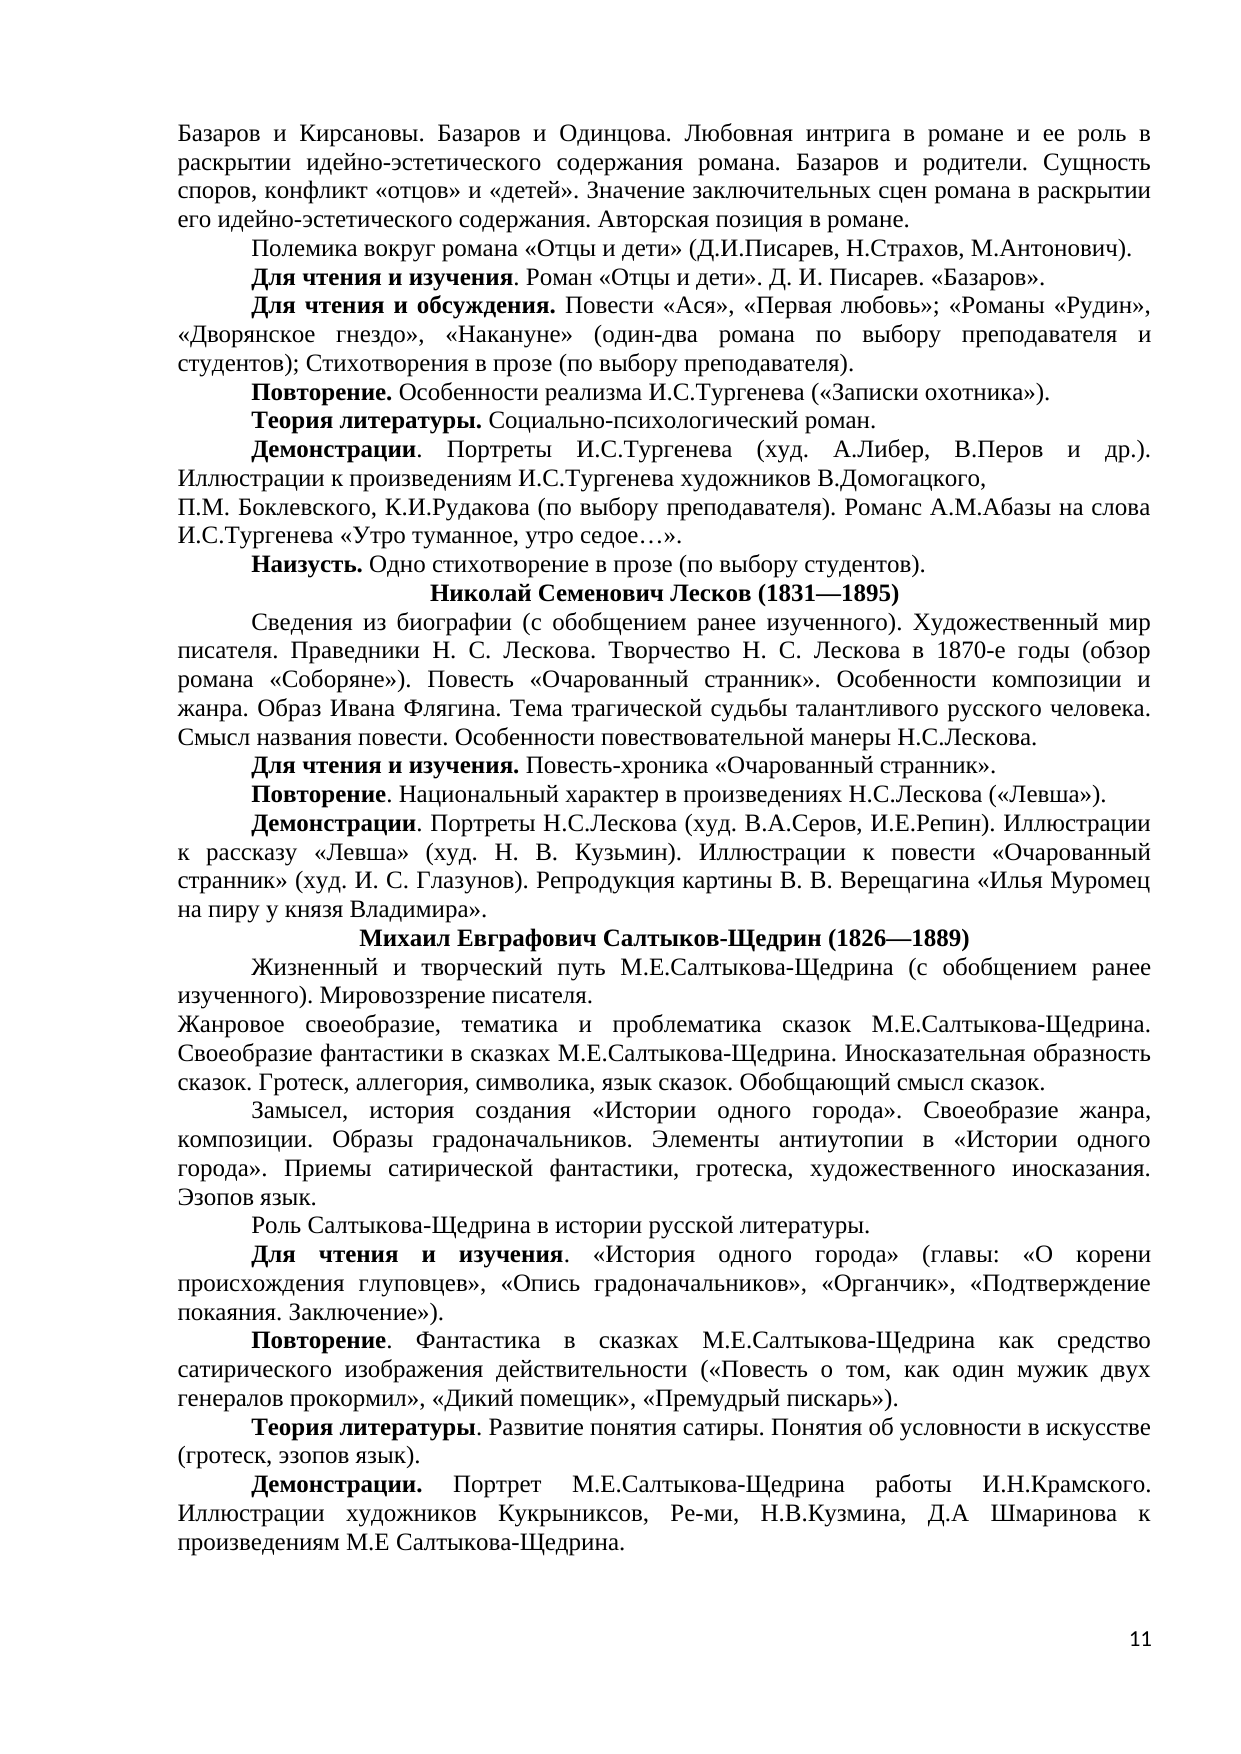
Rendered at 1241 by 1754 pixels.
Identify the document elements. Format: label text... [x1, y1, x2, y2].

text (гротеск, эзопов язык). [177, 1441, 1152, 1469]
text Демонстрации. Портреты И.С.Тургенева (худ. А.Либер, В.Перов и др.). Иллюстрации к произведениям И.С.Тургенева художников В.Домогацкого, [177, 434, 1152, 492]
text Полемика вокруг романа «Отцы и дети» (Д.И.Писарев, Н.Страхов, М.Антонович). [177, 233, 1152, 262]
text Для чтения и изучения. Роман «Отцы и дети». Д. И. Писарев. «Базаров». [177, 262, 1152, 291]
text Для чтения и изучения. Повесть-хроника «Очарованный странник». [177, 751, 1152, 779]
text Повторение. Особенности реализма И.С.Тургенева («Записки охотника»). [177, 377, 1152, 406]
text Теория литературы. Развитие понятия сатиры. Понятия об условности в искусстве [177, 1412, 1152, 1441]
text Демонстрации. Портреты Н.С.Лескова (худ. В.А.Серов, И.Е.Репин). Иллюстрации к рассказу «Левша» (худ. Н. В. Кузьмин). Иллюстрации к повести «Очарованный странник» (худ. И. С. Глазунов). Репродукция картины В. В. Верещагина «Илья Муромец на пиру у князя Владимира». [177, 808, 1152, 923]
text Для чтения и изучения. «История одного города» (главы: «О корени происхождения глуповцев», «Опись градоначальников», «Органчик», «Подтверждение покаяния. Заключение»). [177, 1239, 1152, 1326]
text Замысел, история создания «Истории одного города». Своеобразие жанра, композиции. Образы градоначальников. Элементы антиутопии в «Истории одного города». Приемы сатирической фантастики, гротеска, художественного иносказания. Эзопов язык. [177, 1096, 1152, 1211]
text Для чтения и обсуждения. Повести «Ася», «Первая любовь»; «Романы «Рудин», «Дворянское гнездо», «Накануне» (один-два романа по выбору преподавателя и студентов); Стихотворения в прозе (по выбору преподавателя). [177, 291, 1152, 377]
text Повторение. Фантастика в сказках М.Е.Салтыкова-Щедрина как средство сатирического изображения действительности («Повесть о том, как один мужик двух генералов прокормил», «Дикий помещик», «Премудрый пискарь»). [177, 1326, 1152, 1412]
text П.М. Боклевского, К.И.Рудакова (по выбору преподавателя). Романс А.М.Абазы на слова И.С.Тургенева «Утро туманное, утро седое…». [177, 492, 1152, 549]
text Жизненный и творческий путь М.Е.Салтыкова-Щедрина (с обобщением ранее изученного). Мировоззрение писателя. [177, 952, 1152, 1009]
text Жанровое своеобразие, тематика и проблематика сказок М.Е.Салтыкова-Щедрина. Своеобразие фантастики в сказках М.Е.Салтыкова-Щедрина. Иносказательная образность сказок. Гротеск, аллегория, символика, язык сказок. Обобщающий смысл сказок. [177, 1009, 1152, 1096]
text Наизусть. Одно стихотворение в прозе (по выбору студентов). [177, 549, 1152, 578]
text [177, 118, 1152, 233]
text Демонстрации. Портрет М.Е.Салтыкова-Щедрина работы И.Н.Крамского. Иллюстрации художников Кукрыниксов, Ре-ми, Н.В.Кузмина, Д.А Шмаринова к произведениям М.Е Салтыкова-Щедрина. [177, 1469, 1152, 1556]
text Михаил Евграфович Салтыков-Щедрин (1826—1889) [177, 923, 1152, 952]
text Сведения из биографии (с обобщением ранее изученного). Художественный мир писателя. Праведники Н. С. Лескова. Творчество Н. С. Лескова в 1870-е годы (обзор романа «Соборяне»). Повесть «Очарованный странник». Особенности композиции и жанра. Образ Ивана Флягина. Тема трагической судьбы талантливого русского человека. Смысл названия повести. Особенности повествовательной манеры Н.С.Лескова. [177, 607, 1152, 751]
text Роль Салтыкова-Щедрина в истории русской литературы. [177, 1211, 1152, 1239]
text Николай Семенович Лесков (1831—1895) [177, 578, 1152, 607]
text Теория литературы. Социально-психологический роман. [177, 406, 1152, 434]
text Повторение. Национальный характер в произведениях Н.С.Лескова («Левша»). [177, 779, 1152, 808]
